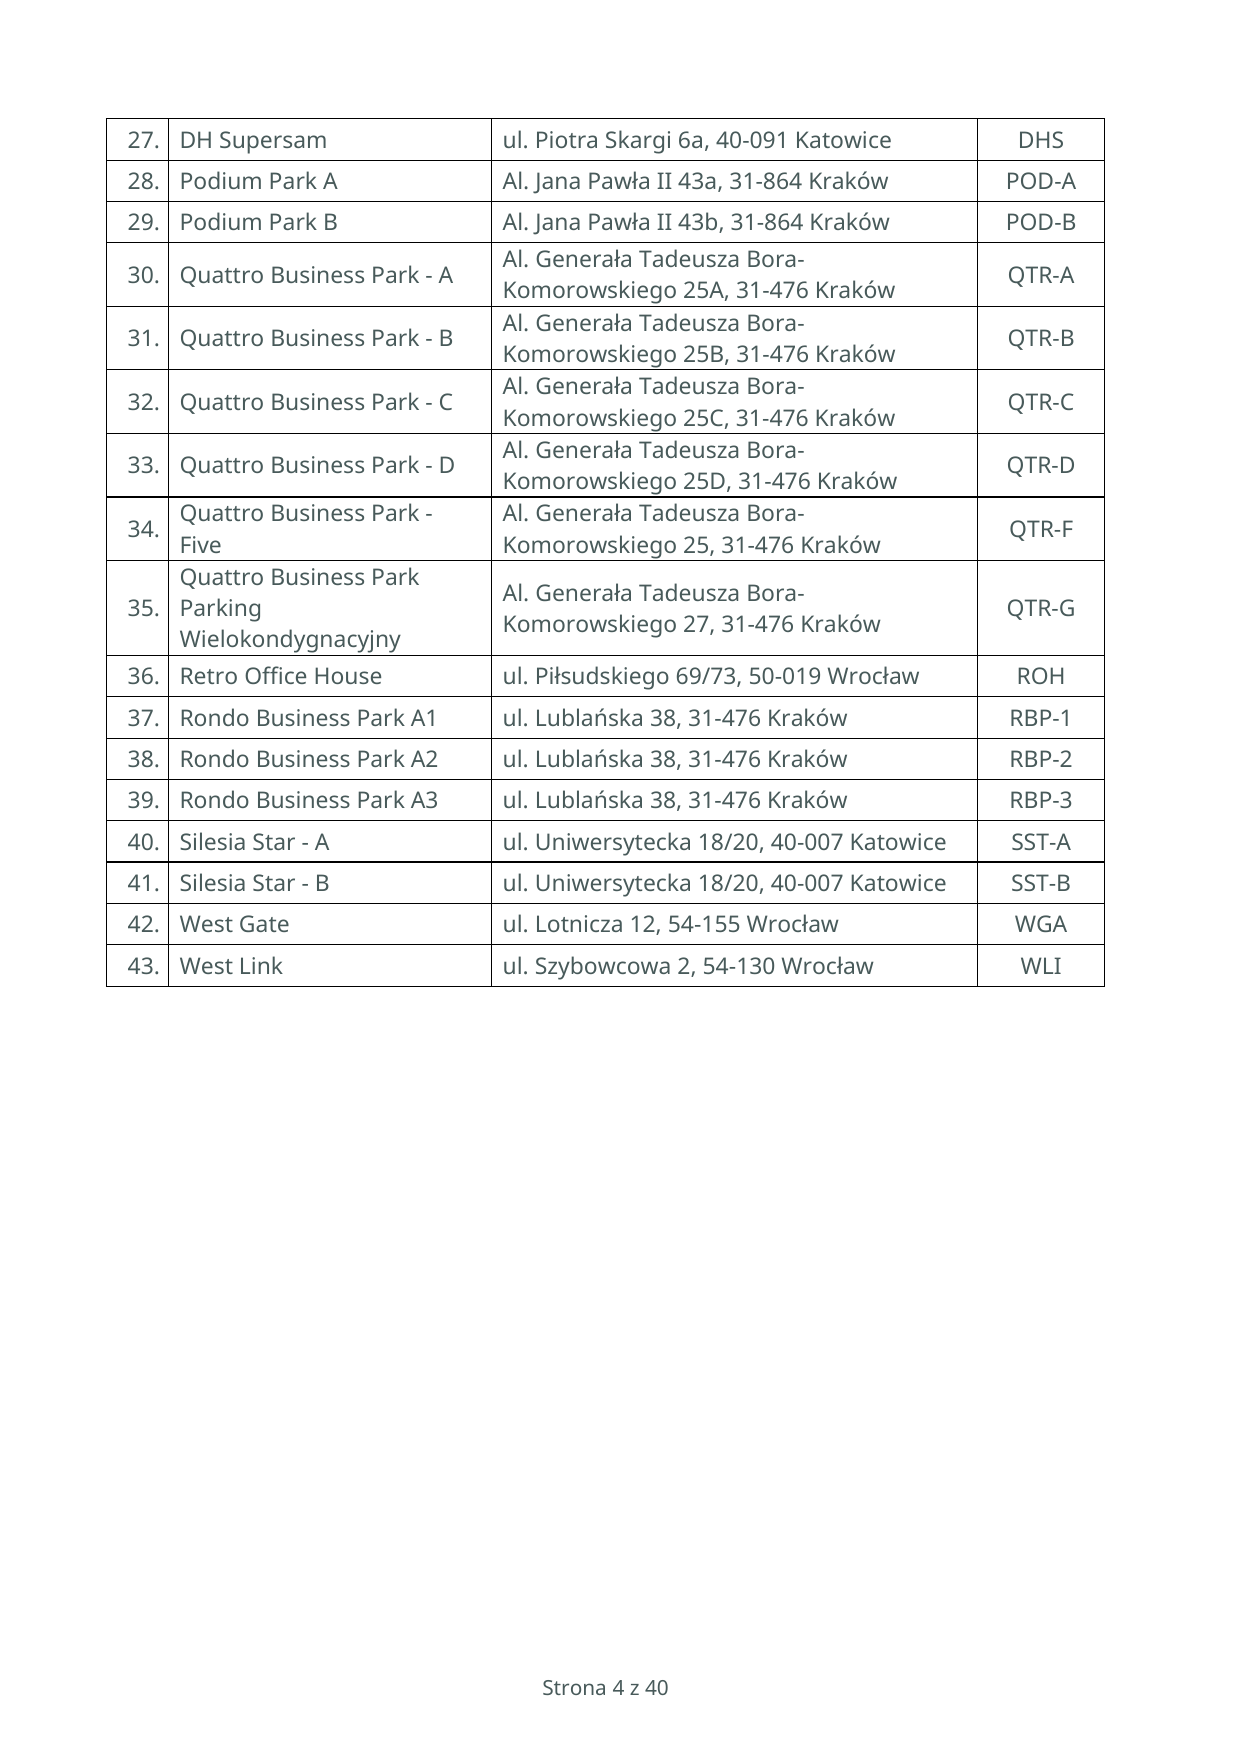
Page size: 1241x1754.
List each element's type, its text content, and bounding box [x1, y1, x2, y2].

table_cell ul. Szybowcowa 2, 54-130 Wrocław [492, 945, 977, 986]
table_cell [107, 945, 168, 986]
table_cell Rondo Business Park A2 [169, 739, 491, 779]
table_cell [107, 498, 168, 560]
table_cell Quattro Business Park - D [169, 434, 491, 496]
table_cell West Link [169, 945, 491, 986]
table_cell Rondo Business Park A1 [169, 697, 491, 737]
table_cell DH Supersam [169, 119, 491, 159]
table_cell [107, 904, 168, 944]
table_cell ul. Lublańska 38, 31-476 Kraków [492, 739, 977, 779]
table_cell Al. Generała Tadeusza Bora-Komorowskiego 25A, 31-476 Kraków [492, 243, 977, 306]
table_cell QTR-A [978, 243, 1104, 306]
table_cell [107, 780, 168, 820]
table_cell SST-A [978, 821, 1104, 861]
table_cell Al. Jana Pawła II 43b, 31-864 Kraków [492, 202, 977, 242]
table_cell West Gate [169, 904, 491, 944]
table_cell Silesia Star - B [169, 863, 491, 903]
table_cell [107, 161, 168, 201]
table_cell Quattro Business Park - A [169, 243, 491, 306]
table_cell [107, 434, 168, 496]
table_cell Silesia Star - A [169, 821, 491, 861]
table_cell [107, 202, 168, 242]
table_cell [107, 243, 168, 306]
table_cell Podium Park A [169, 161, 491, 201]
table_cell Rondo Business Park A3 [169, 780, 491, 820]
table_cell ul. Uniwersytecka 18/20, 40-007 Katowice [492, 821, 977, 861]
table_cell [107, 739, 168, 779]
table_cell [107, 370, 168, 433]
table_cell Al. Generała Tadeusza Bora-Komorowskiego 25B, 31-476 Kraków [492, 307, 977, 369]
table_cell POD-A [978, 161, 1104, 201]
table_cell Al. Jana Pawła II 43a, 31-864 Kraków [492, 161, 977, 201]
table_cell DHS [978, 119, 1104, 159]
table_cell QTR-C [978, 370, 1104, 433]
table_cell Al. Generała Tadeusza Bora-Komorowskiego 27, 31-476 Kraków [492, 561, 977, 655]
table_cell Quattro Business Park Parking Wielokondygnacyjny [169, 561, 491, 655]
table_cell [107, 821, 168, 861]
table_cell [107, 656, 168, 696]
table_cell Al. Generała Tadeusza Bora-Komorowskiego 25C, 31-476 Kraków [492, 370, 977, 433]
table_cell Quattro Business Park - C [169, 370, 491, 433]
table_cell ul. Piłsudskiego 69/73, 50-019 Wrocław [492, 656, 977, 696]
table_cell ul. Lublańska 38, 31-476 Kraków [492, 780, 977, 820]
table_cell [107, 697, 168, 737]
table_cell RBP-1 [978, 697, 1104, 737]
table_cell SST-B [978, 863, 1104, 903]
table_cell Quattro Business Park - Five [169, 498, 491, 560]
table_cell RBP-3 [978, 780, 1104, 820]
table_cell [107, 119, 168, 159]
table_cell [107, 863, 168, 903]
table_cell ul. Piotra Skargi 6a, 40-091 Katowice [492, 119, 977, 159]
table_cell QTR-D [978, 434, 1104, 496]
table_cell POD-B [978, 202, 1104, 242]
table_cell [107, 307, 168, 369]
table_cell ul. Lublańska 38, 31-476 Kraków [492, 697, 977, 737]
table_cell ul. Uniwersytecka 18/20, 40-007 Katowice [492, 863, 977, 903]
table_cell Quattro Business Park - B [169, 307, 491, 369]
table_cell RBP-2 [978, 739, 1104, 779]
table_cell WLI [978, 945, 1104, 986]
table_cell [107, 561, 168, 655]
table_cell Al. Generała Tadeusza Bora-Komorowskiego 25, 31-476 Kraków [492, 498, 977, 560]
table_cell ROH [978, 656, 1104, 696]
table_cell Retro Office House [169, 656, 491, 696]
table_cell ul. Lotnicza 12, 54-155 Wrocław [492, 904, 977, 944]
table_cell QTR-G [978, 561, 1104, 655]
table_cell WGA [978, 904, 1104, 944]
table_cell Al. Generała Tadeusza Bora-Komorowskiego 25D, 31-476 Kraków [492, 434, 977, 496]
table_cell Podium Park B [169, 202, 491, 242]
table_cell QTR-B [978, 307, 1104, 369]
table_cell QTR-F [978, 498, 1104, 560]
